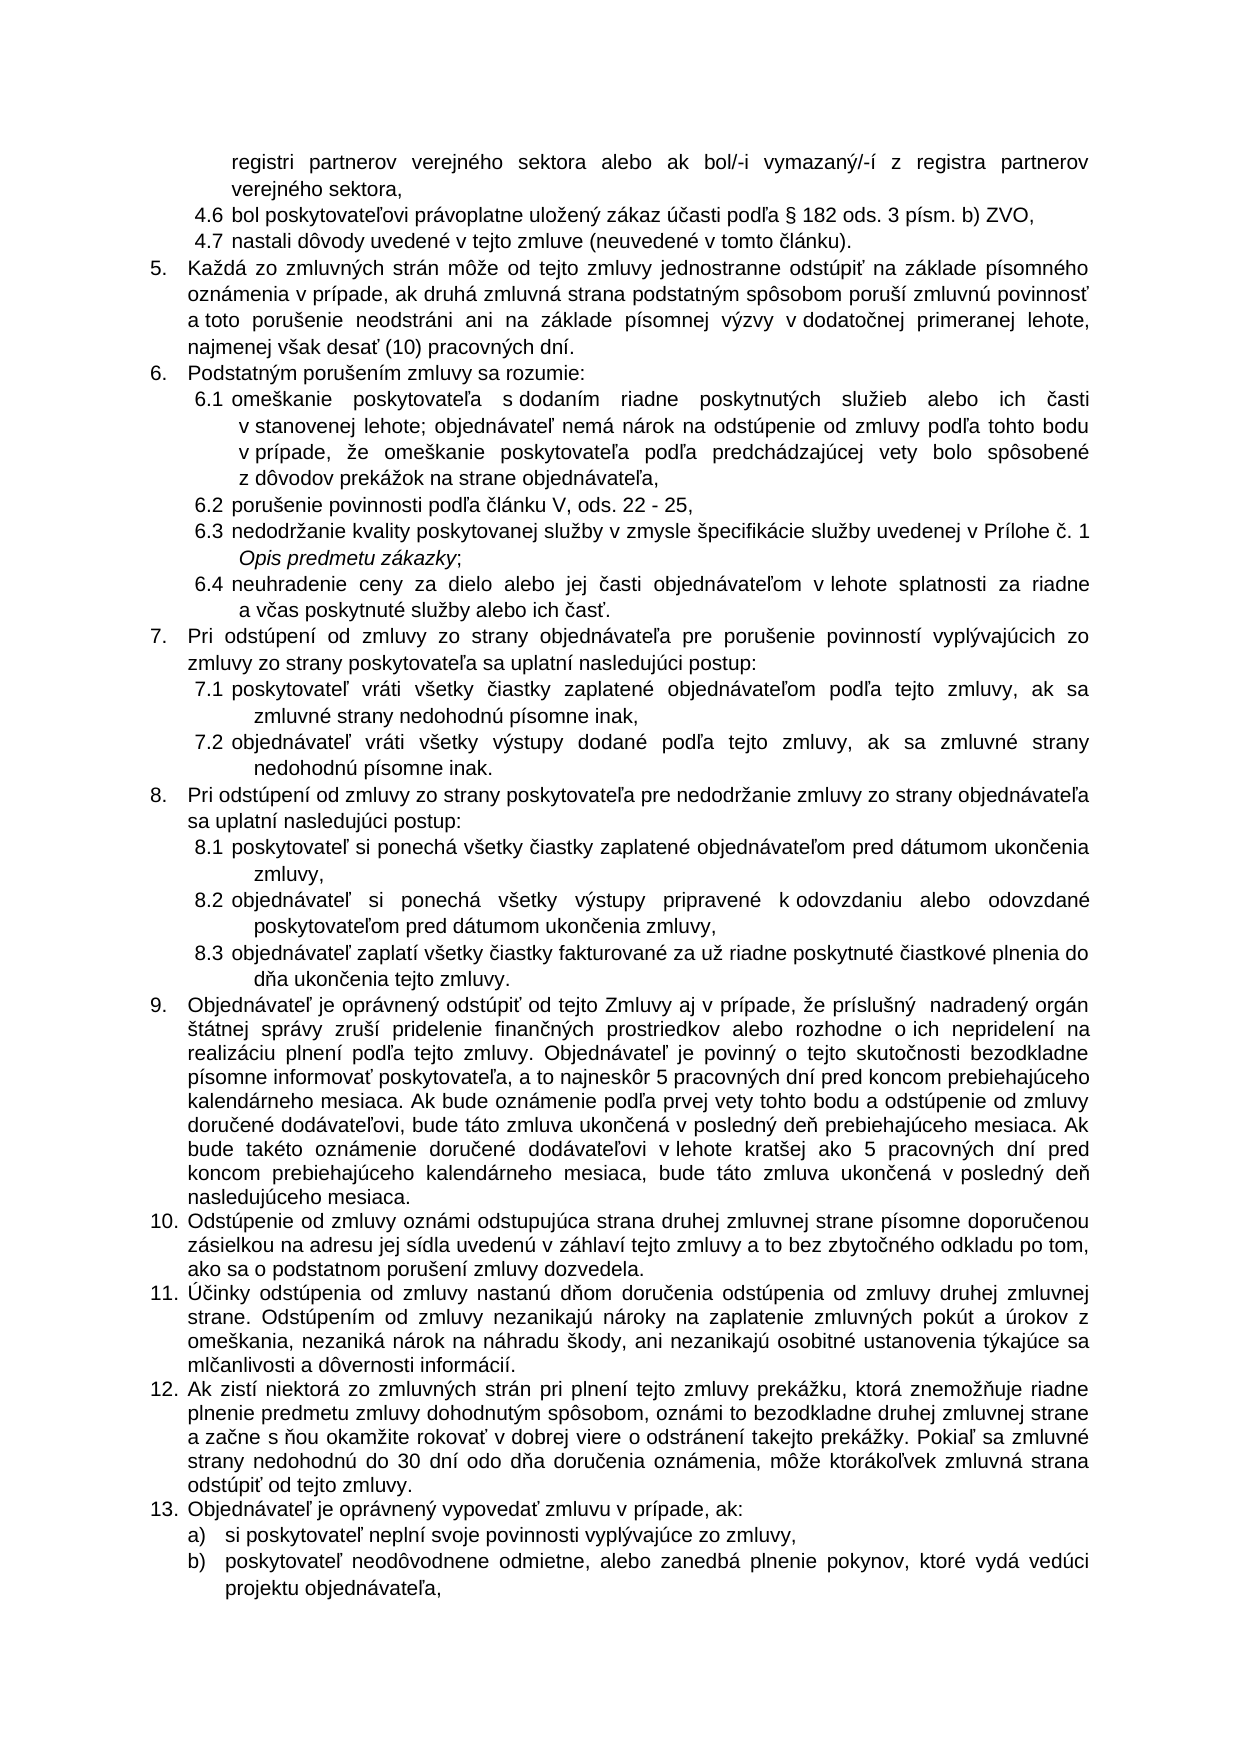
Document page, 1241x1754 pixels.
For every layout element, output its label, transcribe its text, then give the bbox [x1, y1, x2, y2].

list porušenie povinnosti podľa článku V, ods. 22 - 25, [194, 493, 1090, 517]
list Každá zo zmluvných strán môže od tejto zmluvy jednostranne odstúpiť na základe písomného oznámenia v prípade, ak druhá zmluvná strana podstatným spôsobom poruší zmluvnú povinnosť a toto porušenie neodstráni ani na základe písomnej výzvy v dodatočnej primeranej lehote, najmenej však desať (10) pracovných dní. [150, 255, 1090, 358]
list Pri odstúpení od zmluvy zo strany poskytovateľa pre nedodržanie zmluvy zo strany objednávateľa sa uplatní nasledujúci postup: [150, 782, 1090, 833]
list poskytovateľ vráti všetky čiastky zaplatené objednávateľom podľa tejto zmluvy, ak sa zmluvné strany nedohodnú písomne inak, [194, 677, 1090, 727]
list nastali dôvody uvedené v tejto zmluve (neuvedené v tomto článku). [194, 229, 1090, 253]
list si poskytovateľ neplní svoje povinnosti vyplývajúce zo zmluvy, [187, 1523, 1090, 1547]
list nedodržanie kvality poskytovanej služby v zmysle špecifikácie služby uvedenej v Prílohe č. 1 Opis predmetu zákazky; [194, 519, 1090, 569]
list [194, 150, 1090, 200]
list Objednávateľ je oprávnený odstúpiť od tejto Zmluvy aj v prípade, že príslušný nadradený orgán štátnej správy zruší pridelenie finančných prostriedkov alebo rozhodne o ich nepridelení na realizáciu plnení podľa tejto zmluvy. Objednávateľ je povinný o tejto skutočnosti bezodkladne písomne informovať poskytovateľa, a to najneskôr 5 pracovných dní pred koncom prebiehajúceho kalendárneho mesiaca. Ak bude oznámenie podľa prvej vety tohto bodu a odstúpenie od zmluvy doručené dodávateľovi, bude táto zmluva ukončená v posledný deň prebiehajúceho mesiaca. Ak bude takéto oznámenie doručené dodávateľovi v lehote kratšej ako 5 pracovných dní pred koncom prebiehajúceho kalendárneho mesiaca, bude táto zmluva ukončená v posledný deň nasledujúceho mesiaca. [150, 993, 1090, 1209]
list objednávateľ si ponechá všetky výstupy pripravené k odovzdaniu alebo odovzdané poskytovateľom pred dátumom ukončenia zmluvy, [194, 888, 1090, 938]
list Pri odstúpení od zmluvy zo strany objednávateľa pre porušenie povinností vyplývajúcich zo zmluvy zo strany poskytovateľa sa uplatní nasledujúci postup: [150, 624, 1090, 675]
list Účinky odstúpenia od zmluvy nastanú dňom doručenia odstúpenia od zmluvy druhej zmluvnej strane. Odstúpením od zmluvy nezanikajú nároky na zaplatenie zmluvných pokút a úrokov z omeškania, nezaniká nárok na náhradu škody, ani nezanikajú osobitné ustanovenia týkajúce sa mlčanlivosti a dôvernosti informácií. [150, 1281, 1090, 1377]
list neuhradenie ceny za dielo alebo jej časti objednávateľom v lehote splatnosti za riadne a včas poskytnuté služby alebo ich časť. [194, 572, 1090, 622]
list objednávateľ vráti všetky výstupy dodané podľa tejto zmluvy, ak sa zmluvné strany nedohodnú písomne inak. [194, 730, 1090, 780]
list Ak zistí niektorá zo zmluvných strán pri plnení tejto zmluvy prekážku, ktorá znemožňuje riadne plnenie predmetu zmluvy dohodnutým spôsobom, oznámi to bezodkladne druhej zmluvnej strane a začne s ňou okamžite rokovať v dobrej viere o odstránení takejto prekážky. Pokiaľ sa zmluvné strany nedohodnú do 30 dní odo dňa doručenia oznámenia, môže ktorákoľvek zmluvná strana odstúpiť od tejto zmluvy. [150, 1377, 1090, 1496]
list poskytovateľ si ponechá všetky čiastky zaplatené objednávateľom pred dátumom ukončenia zmluvy, [194, 835, 1090, 886]
list omeškanie poskytovateľa s dodaním riadne poskytnutých služieb alebo ich časti v stanovenej lehote; objednávateľ nemá nárok na odstúpenie od zmluvy podľa tohto bodu v prípade, že omeškanie poskytovateľa podľa predchádzajúcej vety bolo spôsobené z dôvodov prekážok na strane objednávateľa, [194, 387, 1090, 490]
list Objednávateľ je oprávnený vypovedať zmluvu v prípade, ak: [150, 1496, 1090, 1520]
list objednávateľ zaplatí všetky čiastky fakturované za už riadne poskytnuté čiastkové plnenia do dňa ukončenia tejto zmluvy. [194, 941, 1090, 991]
list Podstatným porušením zmluvy sa rozumie: [150, 361, 1090, 385]
list poskytovateľ neodôvodnene odmietne, alebo zanedbá plnenie pokynov, ktoré vydá vedúci projektu objednávateľa, [187, 1549, 1090, 1599]
list bol poskytovateľovi právoplatne uložený zákaz účasti podľa § 182 ods. 3 písm. b) ZVO, [194, 203, 1090, 227]
list Odstúpenie od zmluvy oznámi odstupujúca strana druhej zmluvnej strane písomne doporučenou zásielkou na adresu jej sídla uvedenú v záhlaví tejto zmluvy a to bez zbytočného odkladu po tom, ako sa o podstatnom porušení zmluvy dozvedela. [150, 1209, 1090, 1281]
